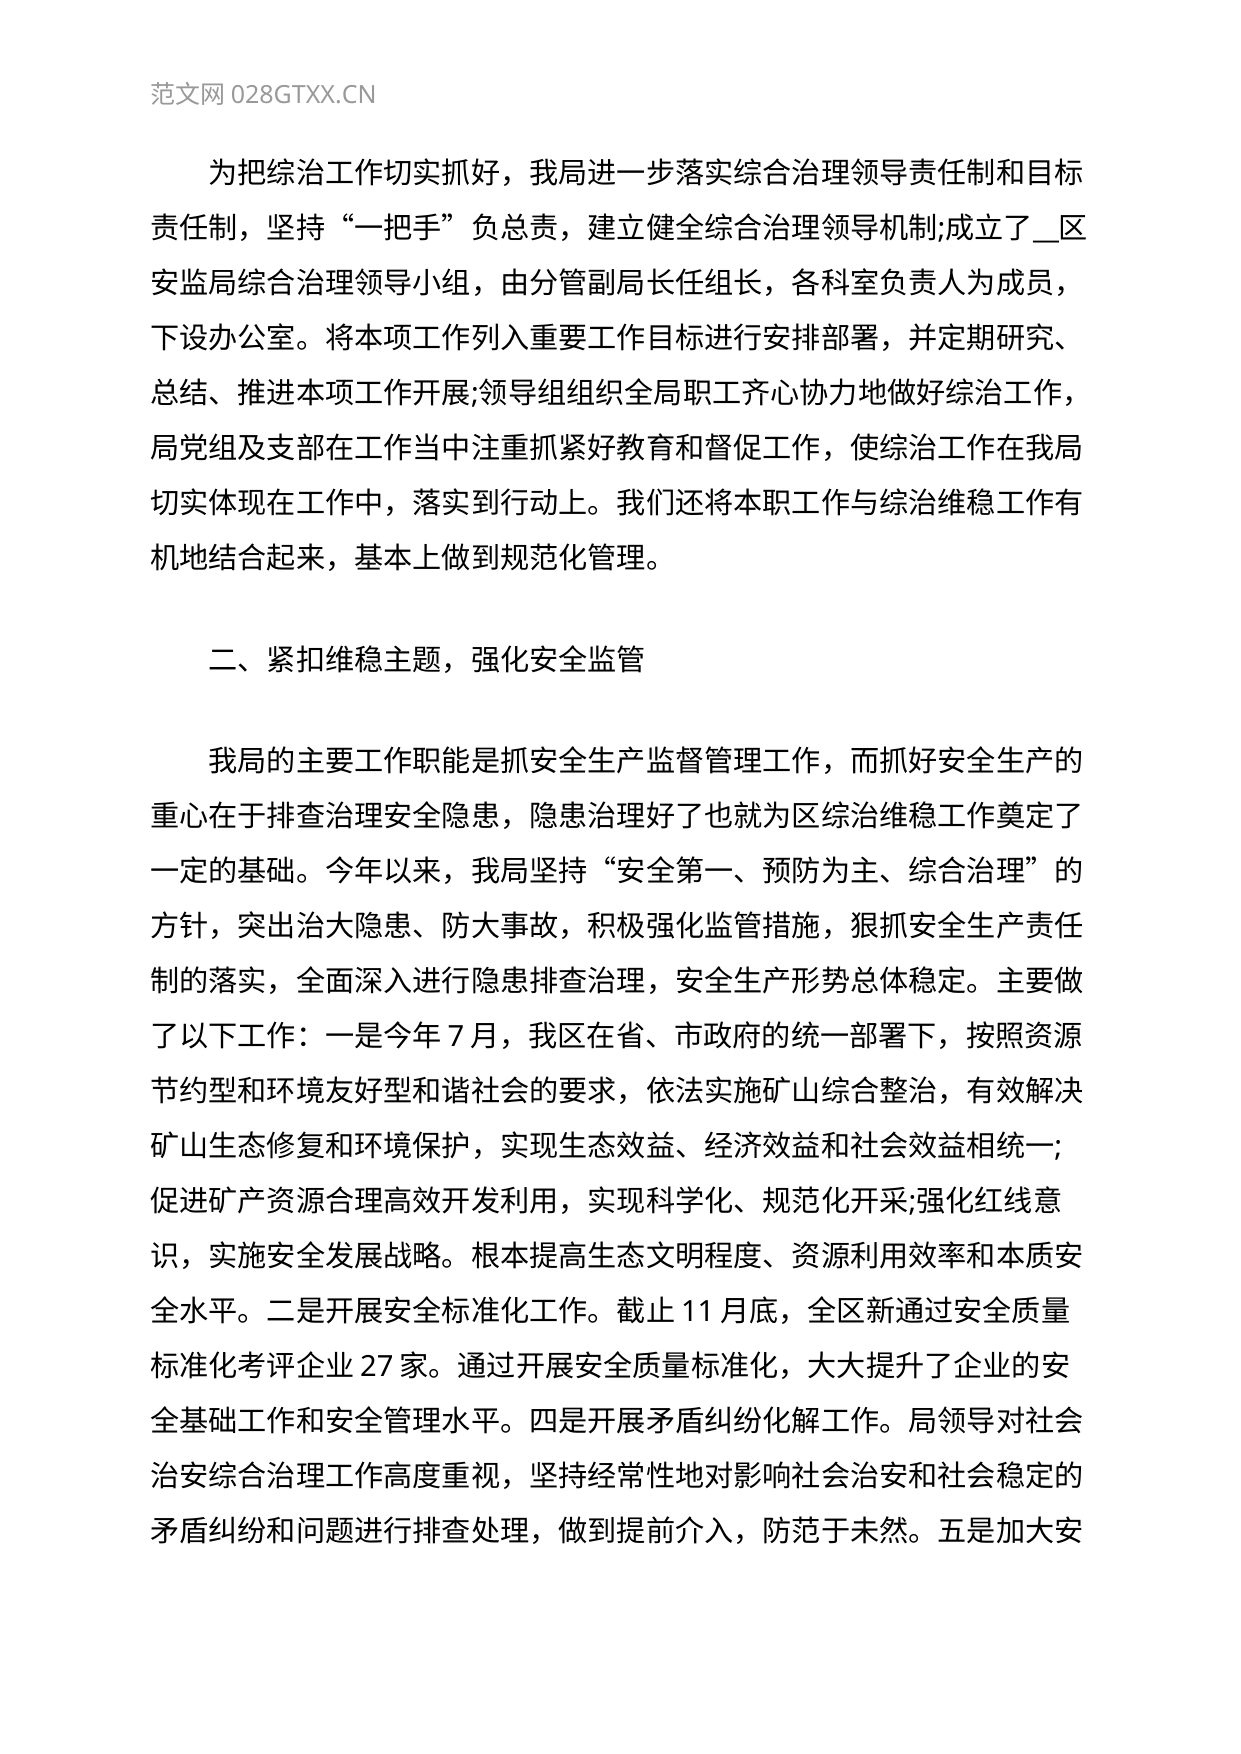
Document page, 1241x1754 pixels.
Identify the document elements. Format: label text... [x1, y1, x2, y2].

text 为把综治工作切实抓好，我局进一步落实综合治理领导责任制和目标责任制，坚持“一把手”负总责，建立健全综合治理领导机制;成立了__区安监局综合治理领导小组，由分管副局长任组长，各科室负责人为成员，下设办公室。将本项工作列入重要工作目标进行安排部署，并定期研究、总结、推进本项工作开展;领导组组织全局职工齐心协力地做好综治工作，局党组及支部在工作当中注重抓紧好教育和督促工作，使综治工作在我局切实体现在工作中，落实到行动上。我们还将本职工作与综治维稳工作有机地结合起来，基本上做到规范化管理。 [150, 150, 1090, 577]
text 二、紧扣维稳主题，强化安全监管 [150, 636, 1090, 678]
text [150, 738, 1090, 1549]
